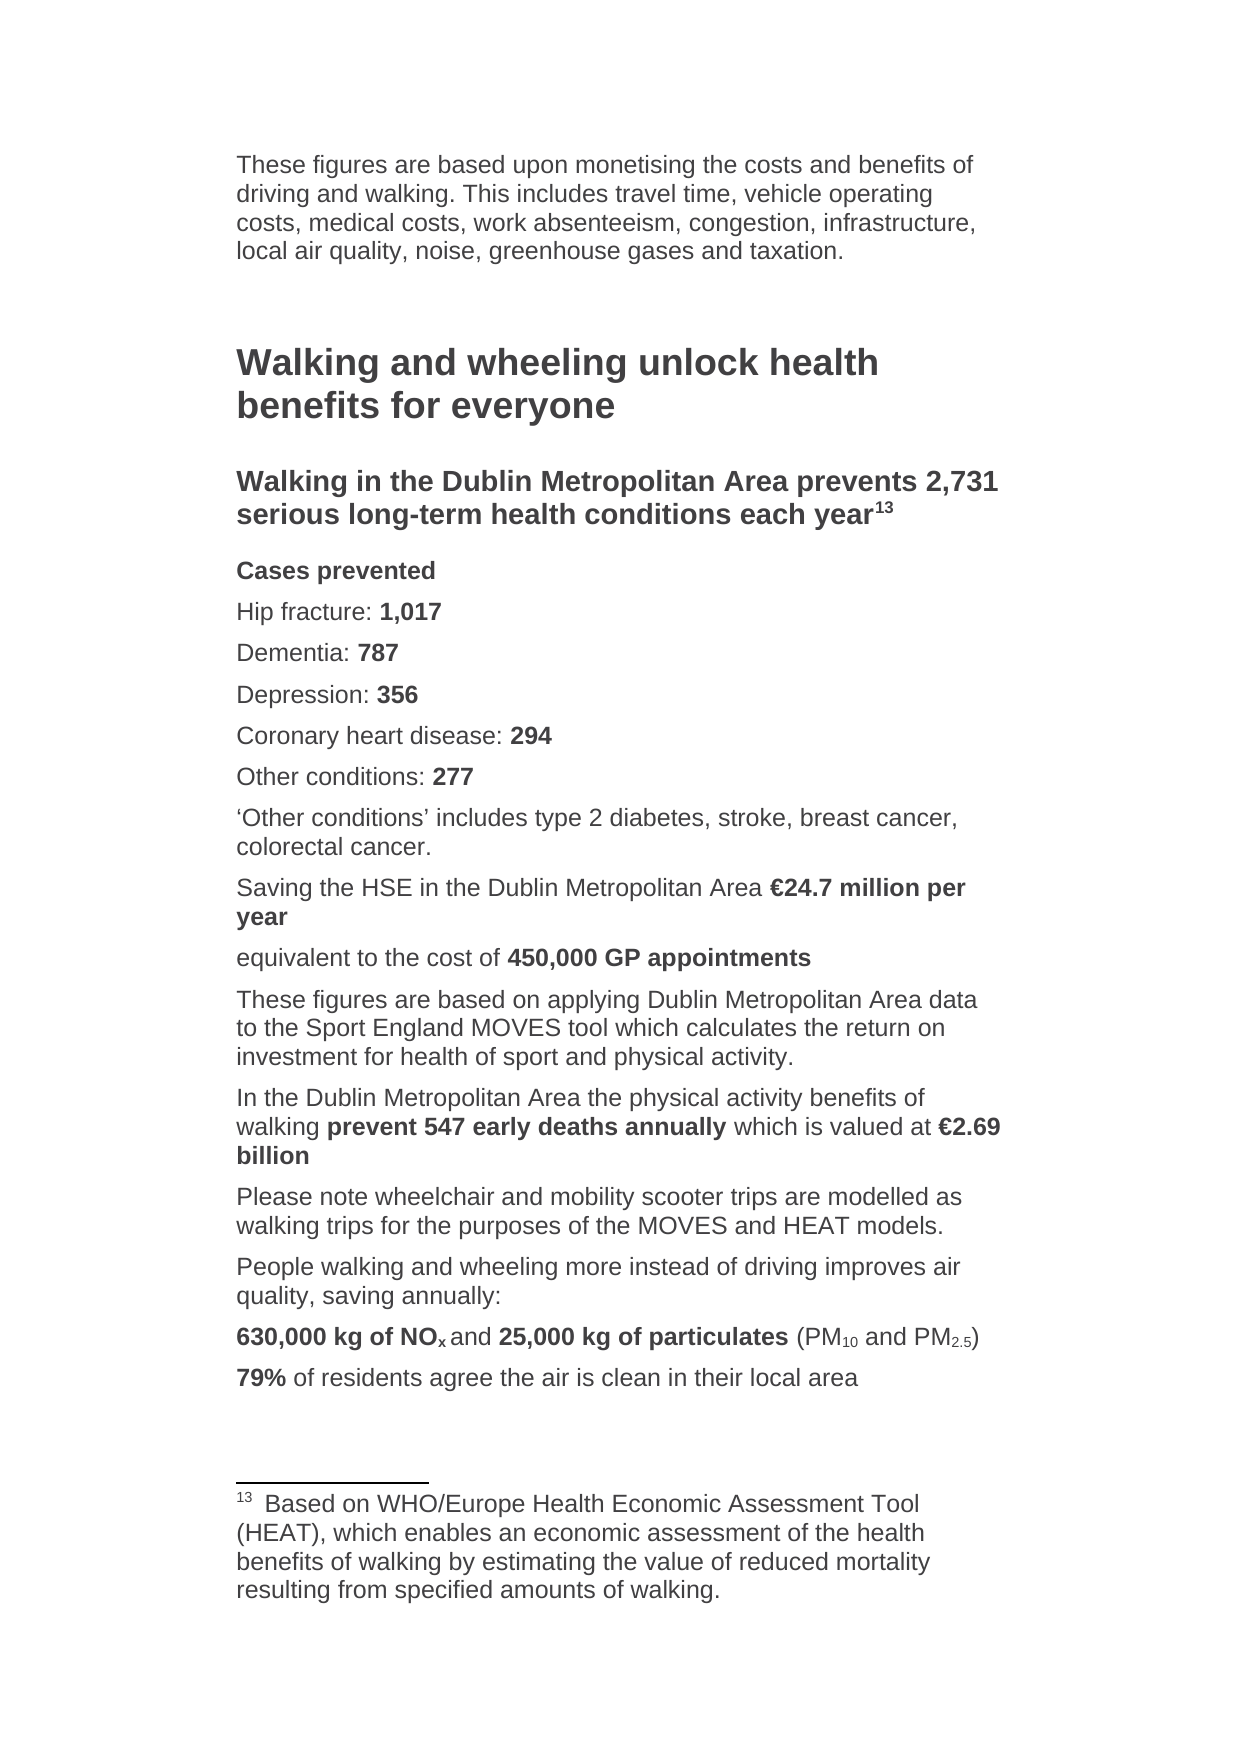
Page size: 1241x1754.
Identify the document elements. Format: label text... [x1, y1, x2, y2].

text Saving the HSE in the Dublin Metropolitan Area €24.7 million per year [236, 873, 1004, 931]
subtitle Cases prevented [236, 556, 1004, 584]
subtitle Walking in the Dublin Metropolitan Area prevents 2,731 serious long-term health conditions each year [236, 464, 1004, 531]
text Depression: 356 [236, 679, 1004, 708]
text Please note wheelchair and mobility scooter trips are modelled as walking trips for the purposes of the MOVES and HEAT models. [236, 1182, 1004, 1239]
text Other conditions: 277 [236, 762, 1004, 791]
text equivalent to the cost of 450,000 GP appointments [236, 943, 1004, 972]
text Coronary heart disease: 294 [236, 721, 1004, 749]
text These figures are based on applying Dublin Metropolitan Area data to the Sport England MOVES tool which calculates the return on investment for health of sport and physical activity. [236, 984, 1004, 1071]
subtitle Walking and wheeling unlock health benefits for everyone [236, 340, 1004, 426]
text Hip fracture: 1,017 [236, 597, 1004, 626]
text Dementia: 787 [236, 638, 1004, 667]
text 79% of residents agree the air is clean in their local area [236, 1363, 1004, 1392]
text These figures are based upon monetising the costs and benefits of driving and walking. This includes travel time, vehicle operating costs, medical costs, work absenteeism, congestion, infrastructure, local air quality, noise, greenhouse gases and taxation. [236, 150, 1004, 265]
text People walking and wheeling more instead of driving improves air quality, saving annually: [236, 1252, 1004, 1309]
text 630,000 kg of NOx and 25,000 kg of particulates (PM10 and PM2.5) [236, 1322, 1004, 1351]
text ‘Other conditions’ includes type 2 diabetes, stroke, breast cancer, colorectal cancer. [236, 803, 1004, 861]
text In the Dublin Metropolitan Area the physical activity benefits of walking prevent 547 early deaths annually which is valued at €2.69 billion [236, 1083, 1004, 1169]
